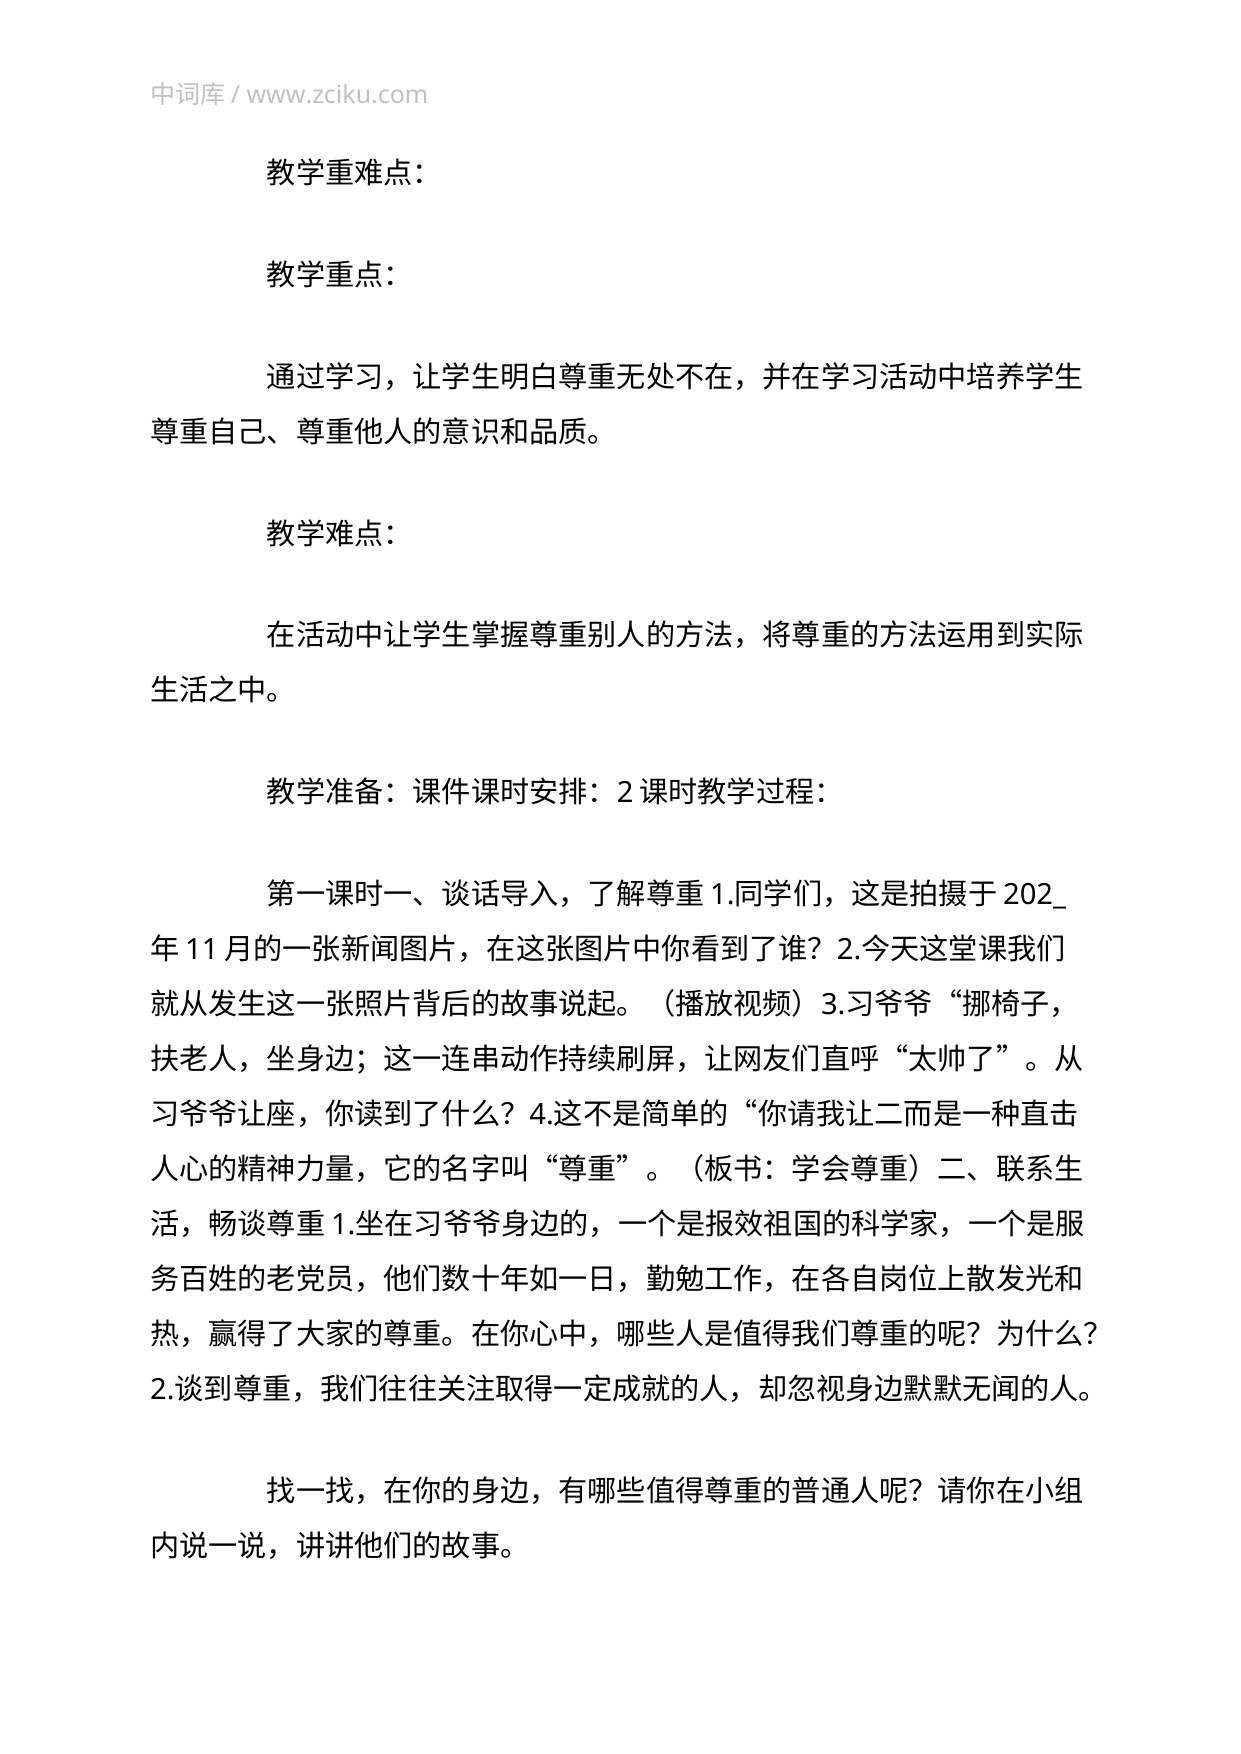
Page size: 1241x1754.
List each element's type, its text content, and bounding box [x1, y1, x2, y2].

text 第一课时一、谈话导入，了解尊重1.同学们，这是拍摄于202_年11月的一张新闻图片，在这张图片中你看到了谁？2.今天这堂课我们就从发生这一张照片背后的故事说起。（播放视频）3.习爷爷“挪椅子，扶老人，坐身边；这一连串动作持续刷屏，让网友们直呼“太帅了”。从习爷爷让座，你读到了什么？4.这不是简单的“你请我让二而是一种直击人心的精神力量，它的名字叫“尊重”。（板书：学会尊重）二、联系生活，畅谈尊重1.坐在习爷爷身边的，一个是报效祖国的科学家，一个是服务百姓的老党员，他们数十年如一日，勤勉工作，在各自岗位上散发光和热，赢得了大家的尊重。在你心中，哪些人是值得我们尊重的呢？为什么？2.谈到尊重，我们往往关注取得一定成就的人，却忽视身边默默无闻的人。 [150, 871, 1090, 1408]
text 在活动中让学生掌握尊重别人的方法，将尊重的方法运用到实际生活之中。 [150, 612, 1090, 709]
text 教学准备：课件课时安排：2课时教学过程： [150, 769, 1090, 811]
text 通过学习，让学生明白尊重无处不在，并在学习活动中培养学生尊重自己、尊重他人的意识和品质。 [150, 353, 1090, 451]
text 教学难点： [150, 510, 1090, 552]
text 教学重难点： [150, 150, 1090, 192]
text 教学重点： [150, 252, 1090, 294]
text 找一找，在你的身边，有哪些值得尊重的普通人呢？请你在小组内说一说，讲讲他们的故事。 [150, 1467, 1090, 1564]
